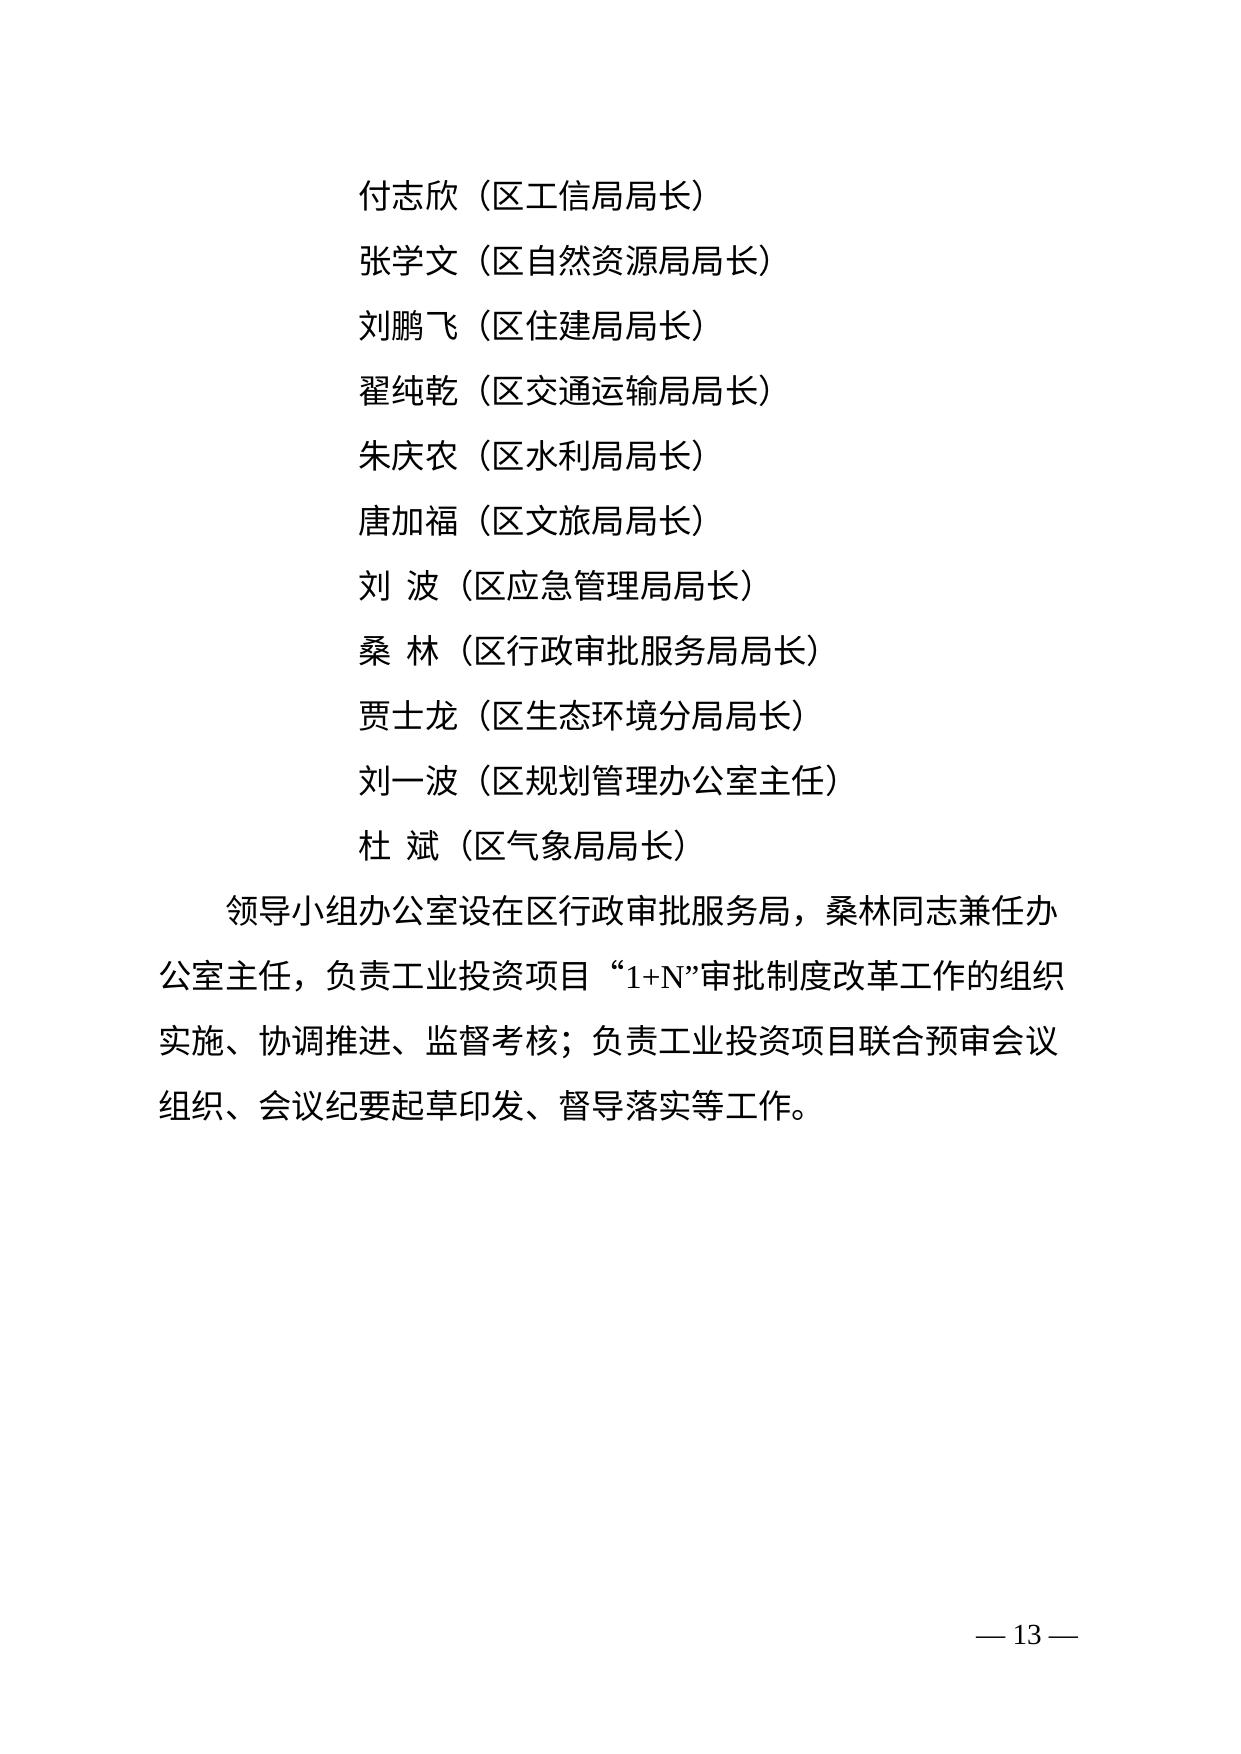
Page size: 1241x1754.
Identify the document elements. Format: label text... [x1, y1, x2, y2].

text 杜 斌（区气象局局长） [158, 812, 1088, 877]
text 张学文（区自然资源局局长） [158, 227, 1088, 292]
text 贾士龙（区生态环境分局局长） [158, 682, 1088, 747]
text 翟纯乾（区交通运输局局长） [158, 357, 1088, 422]
text 领导小组办公室设在区行政审批服务局，桑林同志兼任办公室主任，负责工业投资项目“1+N”审批制度改革工作的组织实施、协调推进、监督考核；负责工业投资项目联合预审会议组织、会议纪要起草印发、督导落实等工作。 [158, 877, 1088, 1137]
text 朱庆农（区水利局局长） [158, 422, 1088, 487]
text 刘一波（区规划管理办公室主任） [158, 747, 1088, 812]
text 付志欣（区工信局局长） [158, 162, 1088, 227]
text 桑 林（区行政审批服务局局长） [158, 617, 1088, 682]
text 刘 波（区应急管理局局长） [158, 552, 1088, 617]
text 唐加福（区文旅局局长） [158, 487, 1088, 552]
text 刘鹏飞（区住建局局长） [158, 292, 1088, 357]
